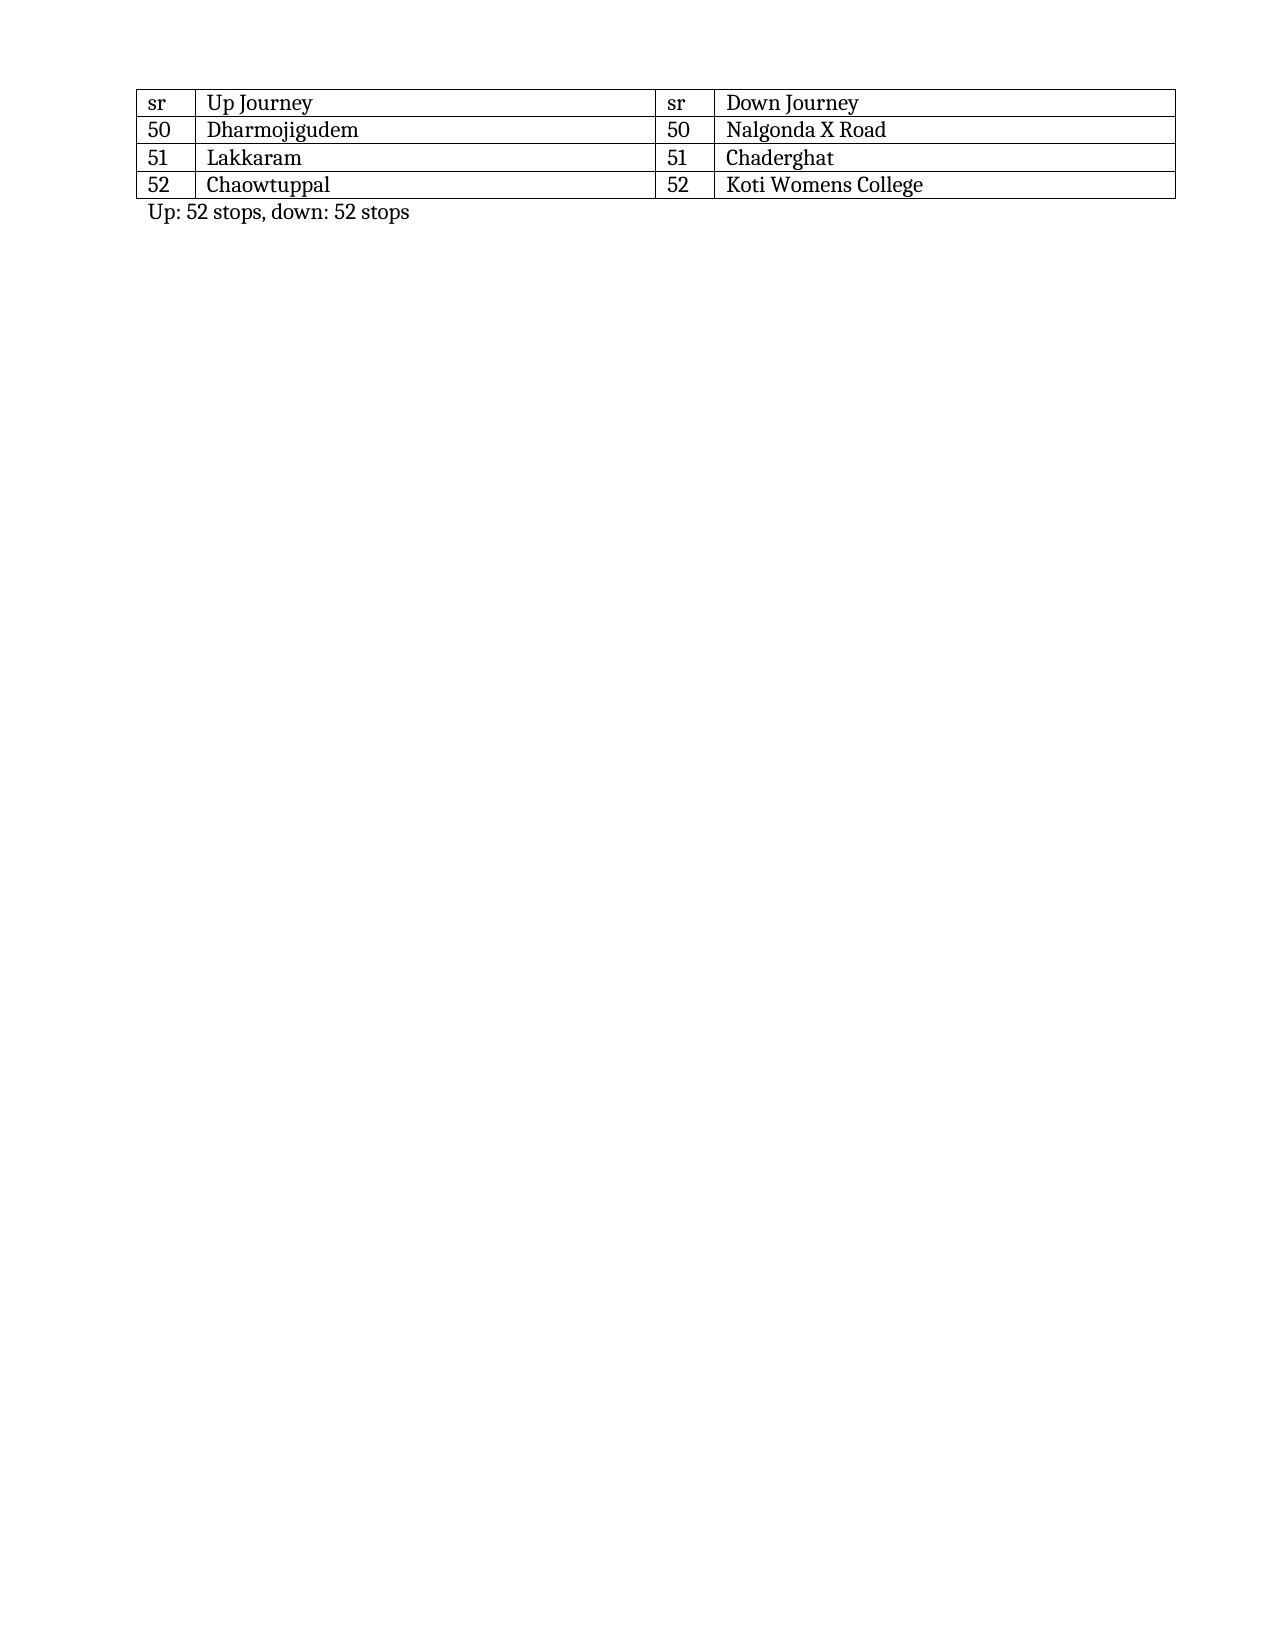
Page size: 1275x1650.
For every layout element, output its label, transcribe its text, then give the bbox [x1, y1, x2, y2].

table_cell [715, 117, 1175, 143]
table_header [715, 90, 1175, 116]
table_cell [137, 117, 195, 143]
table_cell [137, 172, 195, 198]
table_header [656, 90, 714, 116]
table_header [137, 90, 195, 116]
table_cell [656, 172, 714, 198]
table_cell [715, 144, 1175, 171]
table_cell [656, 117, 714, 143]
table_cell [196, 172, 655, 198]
text Up: 52 stops, down: 52 stops [148, 199, 1186, 226]
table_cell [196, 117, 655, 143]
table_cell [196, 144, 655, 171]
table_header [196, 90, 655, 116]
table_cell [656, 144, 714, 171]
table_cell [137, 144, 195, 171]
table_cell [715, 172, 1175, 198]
